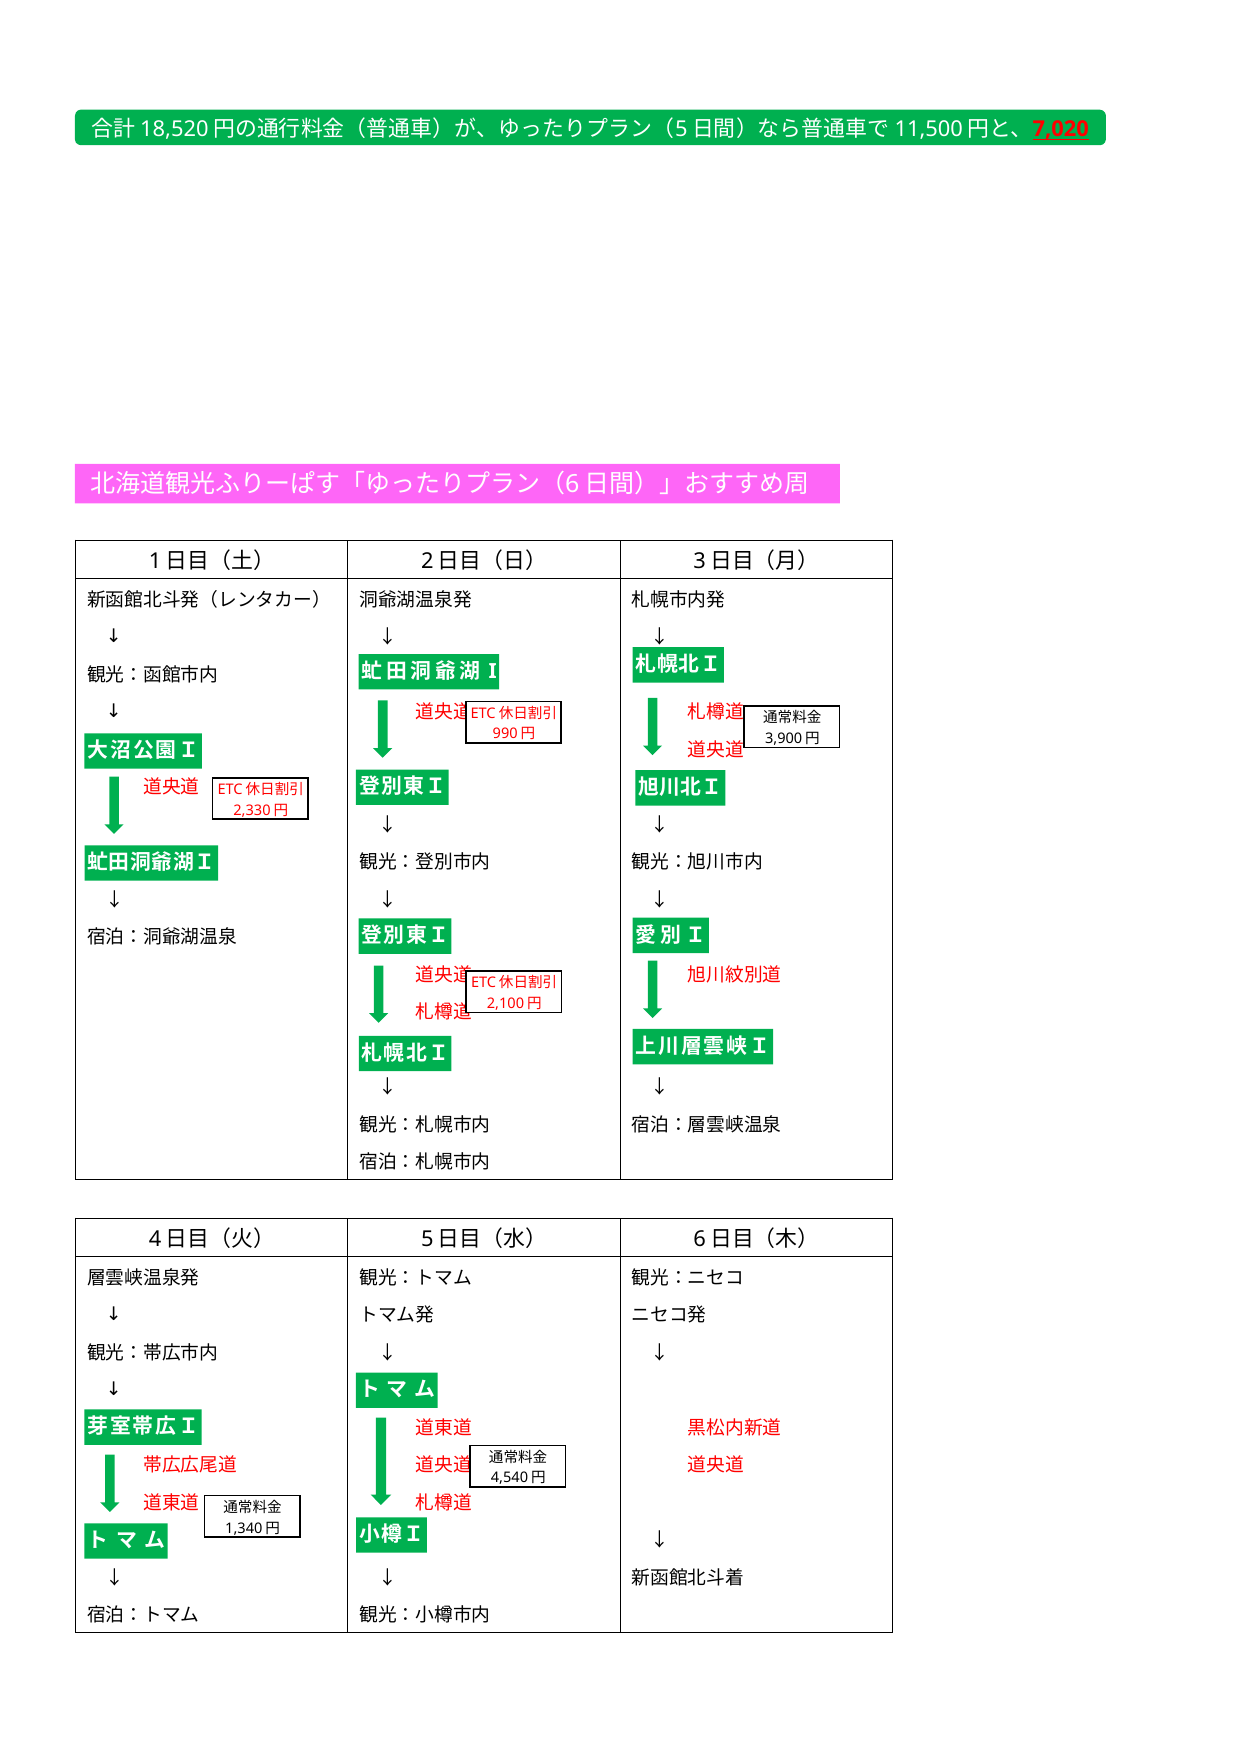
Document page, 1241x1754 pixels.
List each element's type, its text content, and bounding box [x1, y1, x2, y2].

table_cell 札幌市内発 ↓ 札樽道 道央道 ↓ 観光：旭川市内 ↓ 旭川紋別道 ↓ 宿泊：層雲峡温泉 [621, 579, 892, 1179]
table_header 6日目（木） [621, 1219, 892, 1256]
table_header 1日目（土） [76, 541, 347, 578]
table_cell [348, 1257, 620, 1632]
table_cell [76, 1257, 347, 1632]
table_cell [621, 1257, 892, 1632]
table_header 2日目（日） [348, 541, 620, 578]
table_cell 新函館北斗発（レンタカー） ↓ 観光：函館市内 ↓ 道央道 ↓ 宿泊：洞爺湖温泉 [76, 579, 347, 1179]
table_header 4日目（火） [76, 1219, 347, 1256]
table_header 5日目（水） [348, 1219, 620, 1256]
table_cell 洞爺湖温泉発 ↓ 道央道 ↓ 観光：登別市内 ↓ 道央道 札樽道 ↓ 観光：札幌市内 宿泊：札幌市内 [348, 579, 620, 1179]
table_header 3日目（月） [621, 541, 892, 578]
